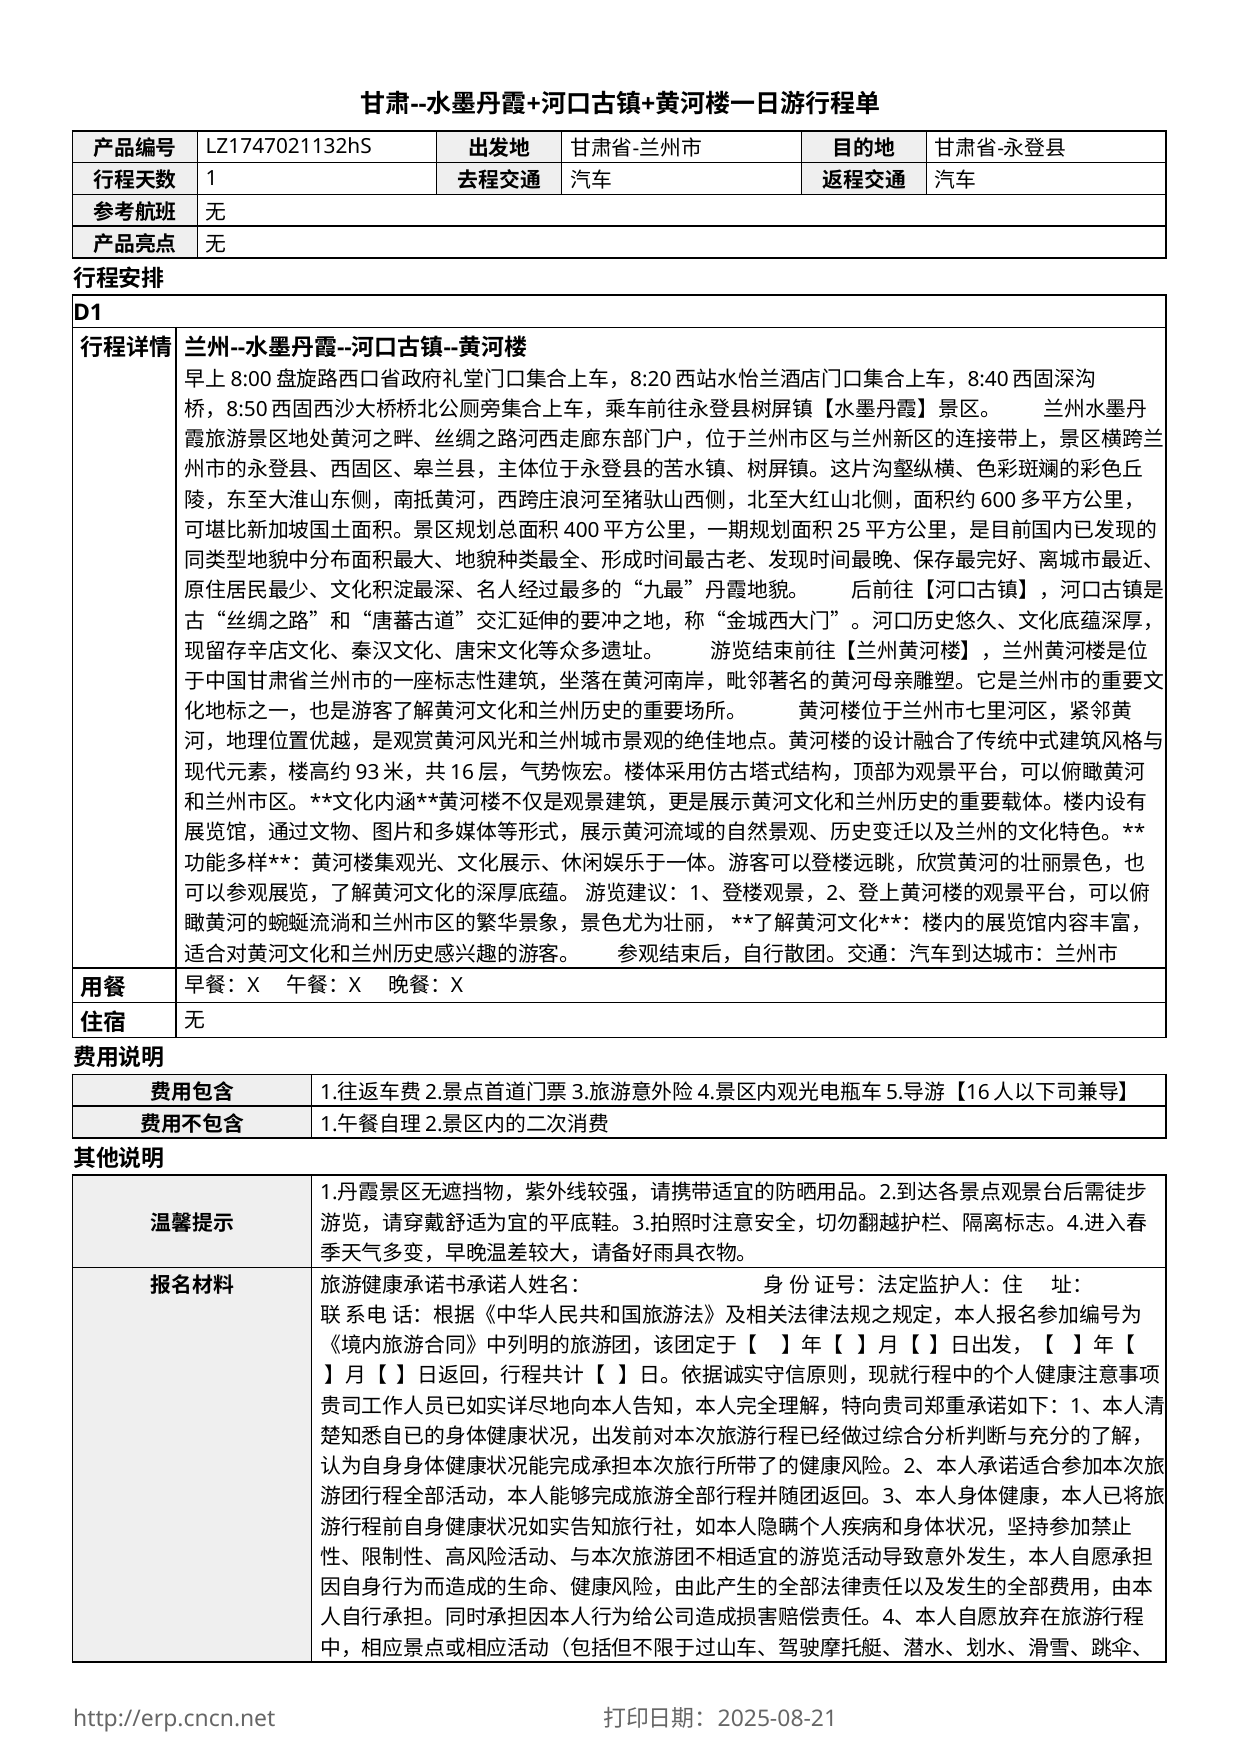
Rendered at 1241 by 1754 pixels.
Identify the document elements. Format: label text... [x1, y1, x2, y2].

table_cell 汽车 [927, 163, 1165, 194]
table_header 甘肃省-永登县 [927, 132, 1165, 162]
table_cell 去程交通 [437, 163, 561, 194]
table_cell 产品亮点 [73, 227, 197, 257]
table_cell 报名材料 [73, 1268, 311, 1661]
table_header 费用包含 [73, 1075, 311, 1105]
table_cell 参考航班 [73, 195, 197, 225]
table_cell 用餐 [73, 969, 175, 1002]
text 甘肃--水墨丹霞+河口古镇+黄河楼一日游行程单 [73, 83, 1167, 119]
table_header 1.丹霞景区无遮挡物，紫外线较强，请携带适宜的防晒用品。 [312, 1176, 1165, 1266]
table_header 出发地 [437, 132, 561, 162]
table_cell 住宿 [73, 1003, 175, 1037]
table_cell 无 [177, 1003, 1165, 1037]
table_cell 1.午餐自理 [312, 1107, 1165, 1137]
table_header 目的地 [802, 132, 926, 162]
table_cell 早餐：X 午餐：X 晚餐：X [177, 969, 1165, 1002]
table_cell 行程天数 [73, 163, 197, 194]
table_cell 兰州--水墨丹霞--河口古镇--黄河楼 早上8:00盘旋路西口省政府礼堂门口集合上车，8:20西站水怡兰酒店门口集合上车，8:40西固深沟桥，8:50西固西沙大桥桥北公厕旁集合上车，乘车前往永登县树屏镇【水墨丹霞】景区。 [177, 328, 1165, 967]
table_cell 无 [198, 195, 1165, 225]
table_cell 1 [198, 163, 436, 194]
table_cell 汽车 [562, 163, 801, 194]
table_cell 行程详情 [73, 328, 175, 967]
text 行程安排 [73, 260, 1167, 293]
table_cell 返程交通 [802, 163, 926, 194]
table_header 甘肃省-兰州市 [562, 132, 801, 162]
table_header 产品编号 [73, 132, 197, 162]
text 费用说明 [73, 1039, 1167, 1072]
table_header 1.往返车费 [312, 1075, 1165, 1105]
text 其他说明 [73, 1140, 1167, 1173]
table_cell 费用不包含 [73, 1107, 311, 1137]
table_cell 旅游健康承诺书 [312, 1268, 1165, 1661]
table_cell 无 [198, 227, 1165, 257]
table_header LZ1747021132hS [198, 132, 436, 162]
table_header D1 [73, 296, 1165, 327]
table_header 温馨提示 [73, 1176, 311, 1266]
